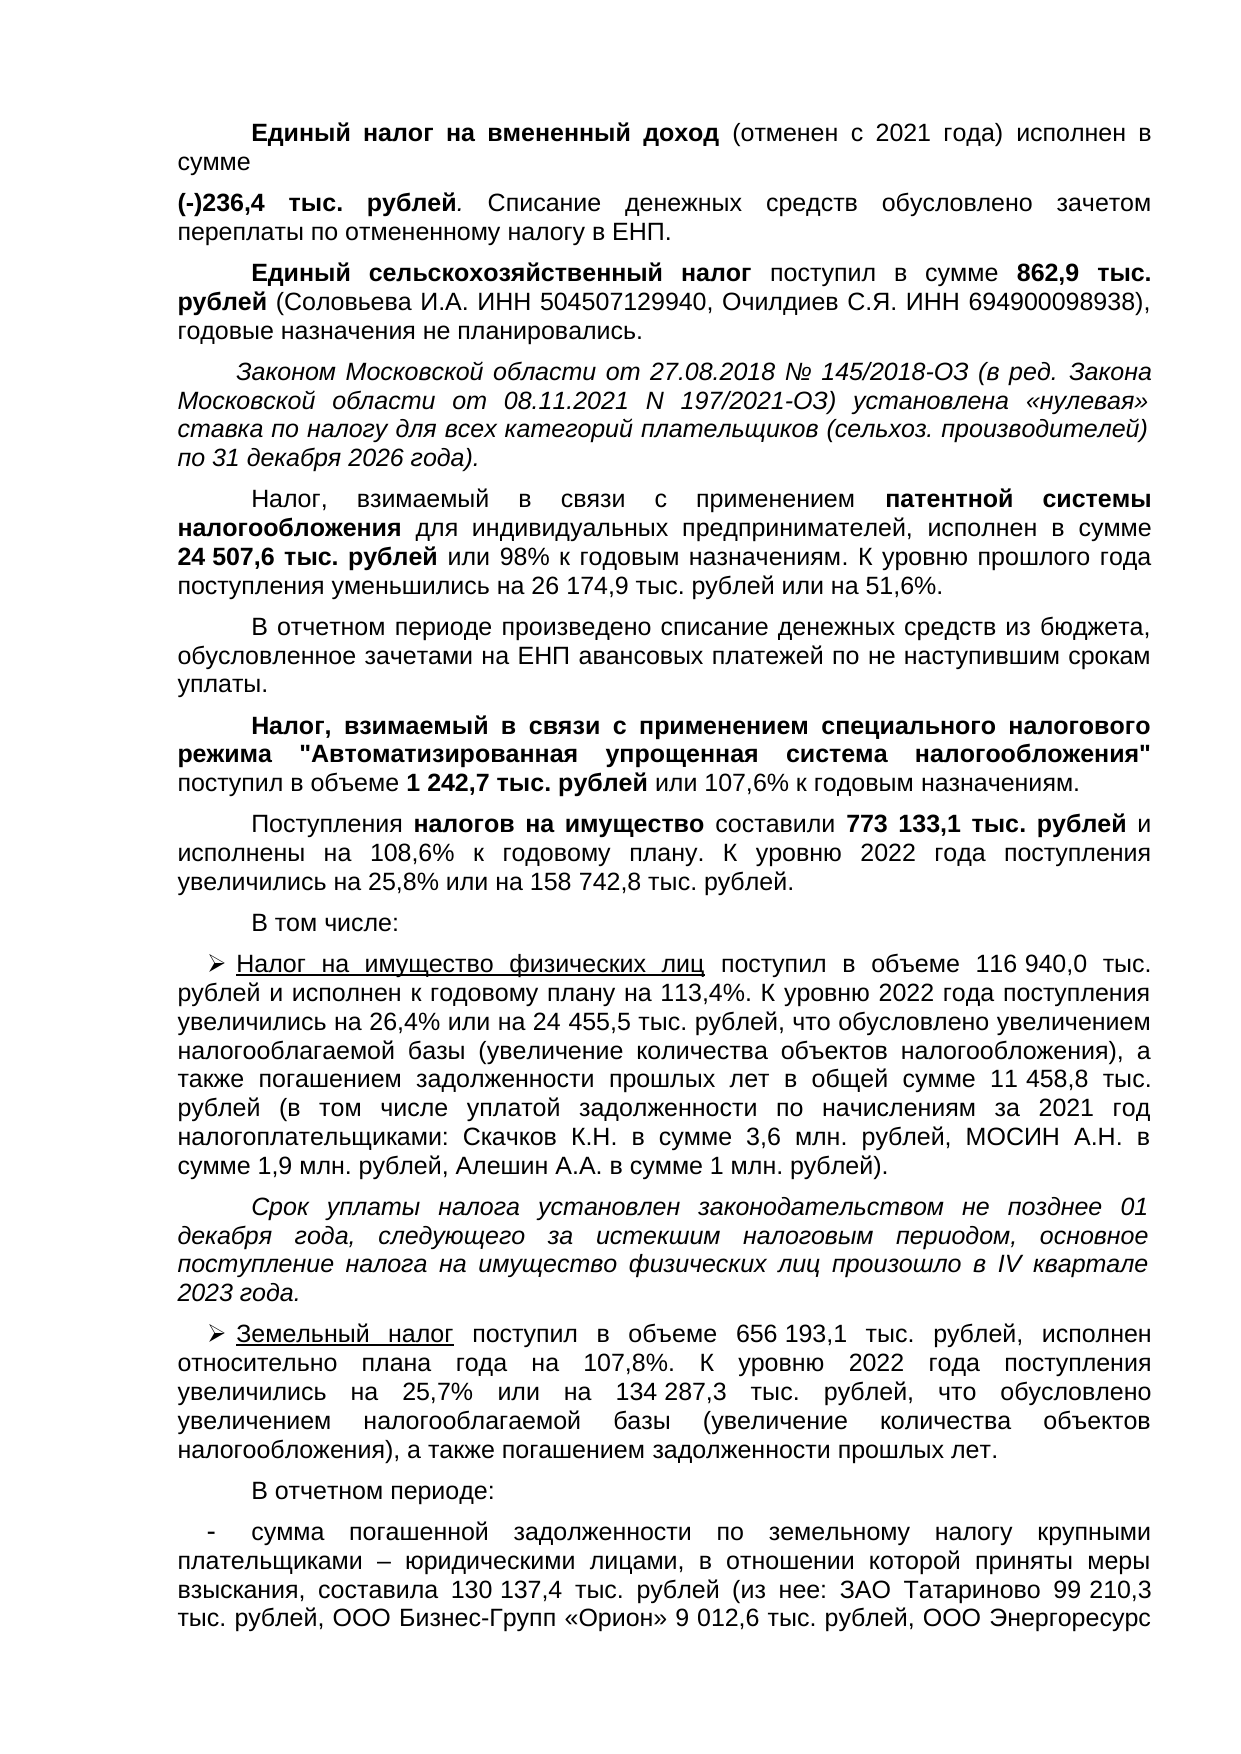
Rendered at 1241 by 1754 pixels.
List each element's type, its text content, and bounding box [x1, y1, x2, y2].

text (-)236,4 тыс. рублей. Списание денежных средств обусловлено зачетом переплаты по отмененному налогу в ЕНП. [177, 188, 1152, 246]
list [177, 1517, 1152, 1632]
list Земельный налог поступил в объеме 656 193,1 тыс. рублей, исполнен относительно плана года на 107,8%. К уровню 2022 года поступления увеличились на 25,7% или на 134 287,3 тыс. рублей, что обусловлено увеличением налогооблагаемой базы (увеличение количества объектов налогообложения), а также погашением задолженности прошлых лет. [177, 1319, 1152, 1463]
text Поступления налогов на имущество составили 773 133,1 тыс. рублей и исполнены на 108,6% к годовому плану. К уровню 2022 года поступления увеличились на 25,8% или на 158 742,8 тыс. рублей. [177, 809, 1152, 896]
text Срок уплаты налога установлен законодательством не позднее 01 декабря года, следующего за истекшим налоговым периодом, основное поступление налога на имущество физических лиц произошло в IV квартале 2023 года. [177, 1192, 1152, 1307]
text Налог, взимаемый в связи с применением патентной системы налогообложения для индивидуальных предпринимателей, исполнен в сумме 24 507,6 тыс. рублей или 98% к годовым назначениям. К уровню прошлого года поступления уменьшились на 26 174,9 тыс. рублей или на 51,6%. [177, 484, 1152, 599]
text Налог, взимаемый в связи с применением специального налогового режима "Автоматизированная упрощенная система налогообложения" поступил в объеме 1 242,7 тыс. рублей или 107,6% к годовым назначениям. [177, 711, 1152, 797]
list Налог на имущество физических лиц поступил в объеме 116 940,0 тыс. рублей и исполнен к годовому плану на 113,4%. К уровню 2022 года поступления увеличились на 26,4% или на 24 455,5 тыс. рублей, что обусловлено увеличением налогооблагаемой базы (увеличение количества объектов налогообложения), а также погашением задолженности прошлых лет в общей сумме 11 458,8 тыс. рублей (в том числе уплатой задолженности по начислениям за 2021 год налогоплательщиками: Скачков К.Н. в сумме 3,6 млн. рублей, МОСИН А.Н. в сумме 1,9 млн. рублей, Алешин А.А. в сумме 1 млн. рублей). [177, 949, 1152, 1179]
text В отчетном периоде: [177, 1476, 1152, 1504]
text Законом Московской области от 27.08.2018 № 145/2018-ОЗ (в ред. Закона Московской области от 08.11.2021 N 197/2021-ОЗ) установлена «нулевая» ставка по налогу для всех категорий плательщиков (сельхоз. производителей) по 31 декабря 2026 года). [177, 357, 1152, 472]
text В отчетном периоде произведено списание денежных средств из бюджета, обусловленное зачетами на ЕНП авансовых платежей по не наступившим срокам уплаты. [177, 612, 1152, 698]
text В том числе: [177, 908, 1152, 937]
text Единый сельскохозяйственный налог поступил в сумме 862,9 тыс. рублей (Соловьева И.А. ИНН 504507129940, Очилдиев С.Я. ИНН 694900098938), годовые назначения не планировались. [177, 258, 1152, 344]
text Единый налог на вмененный доход (отменен с 2021 года) исполнен в сумме [177, 118, 1152, 176]
